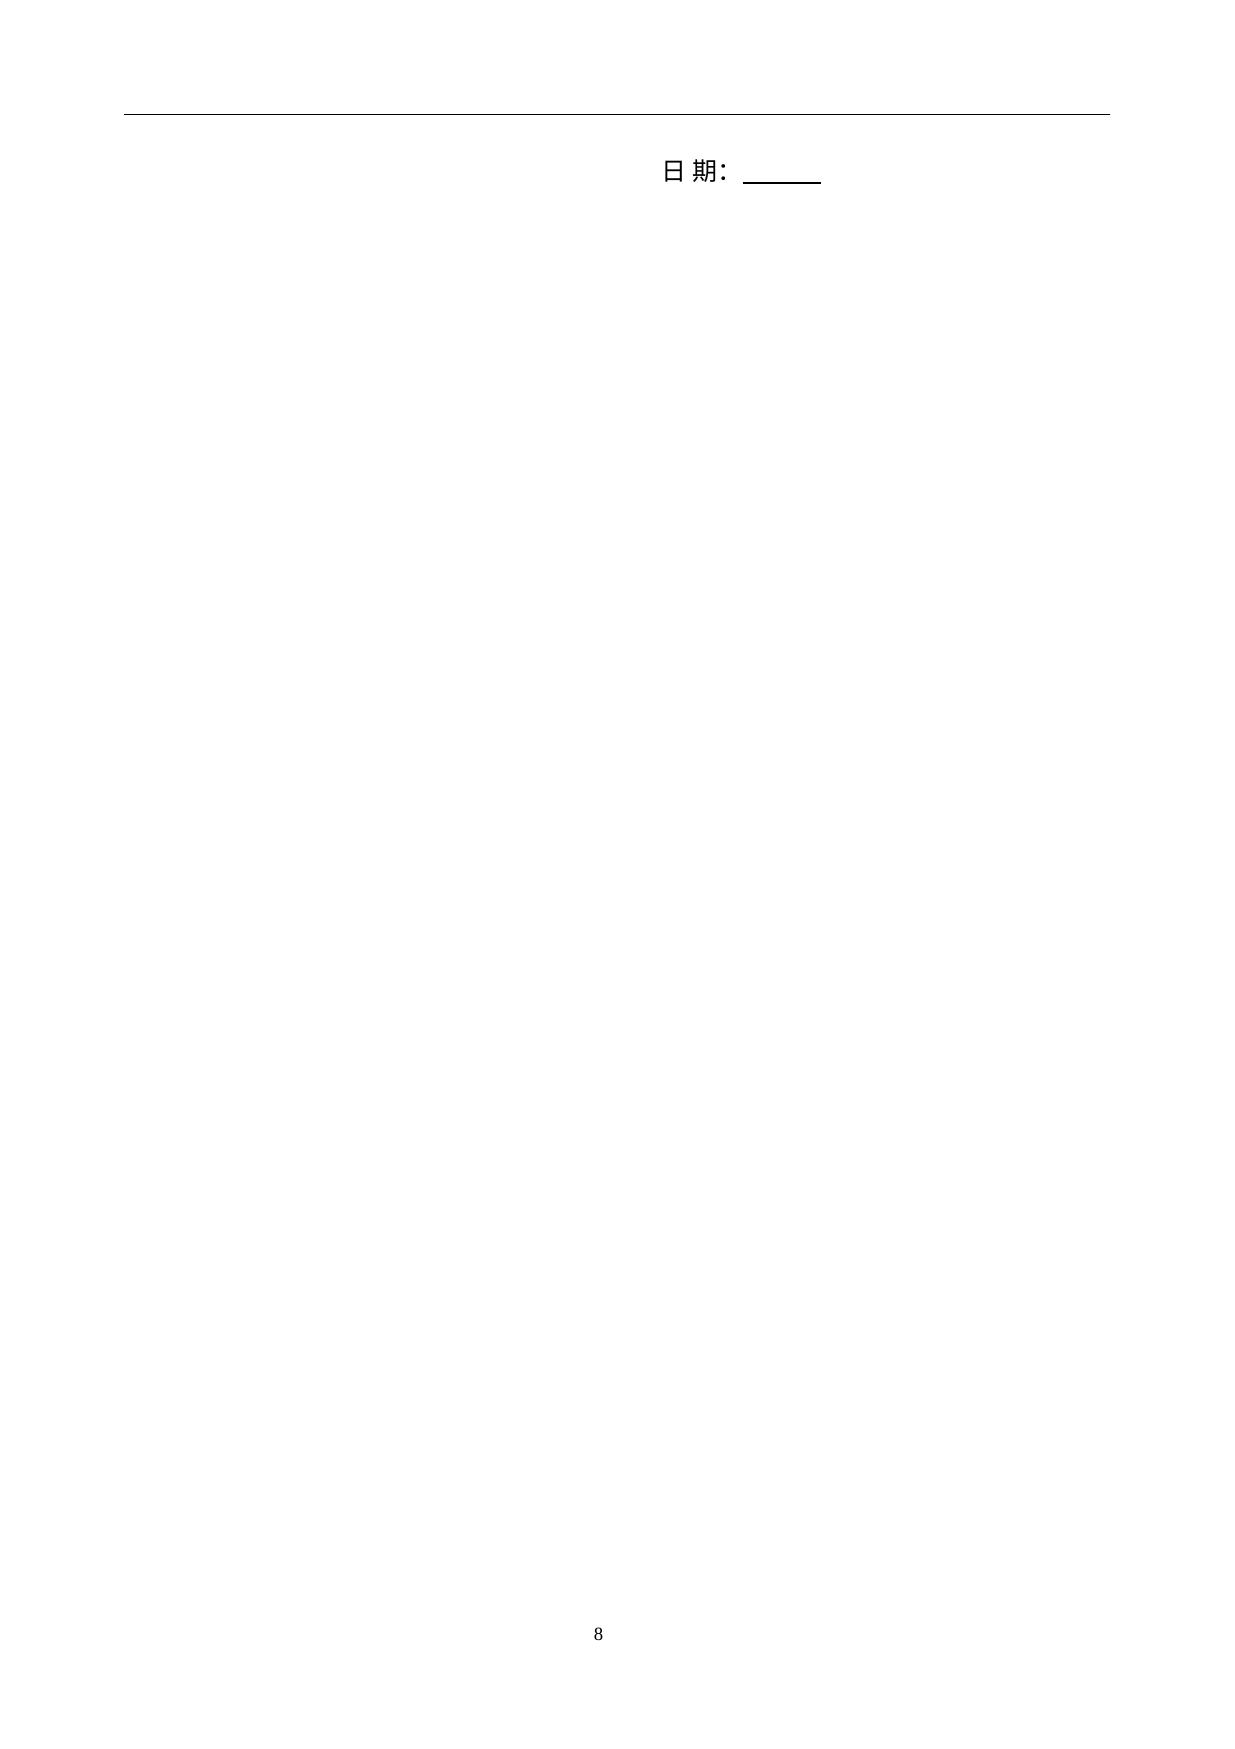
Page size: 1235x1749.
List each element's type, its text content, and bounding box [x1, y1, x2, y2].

text 日 期： [124, 142, 1110, 190]
